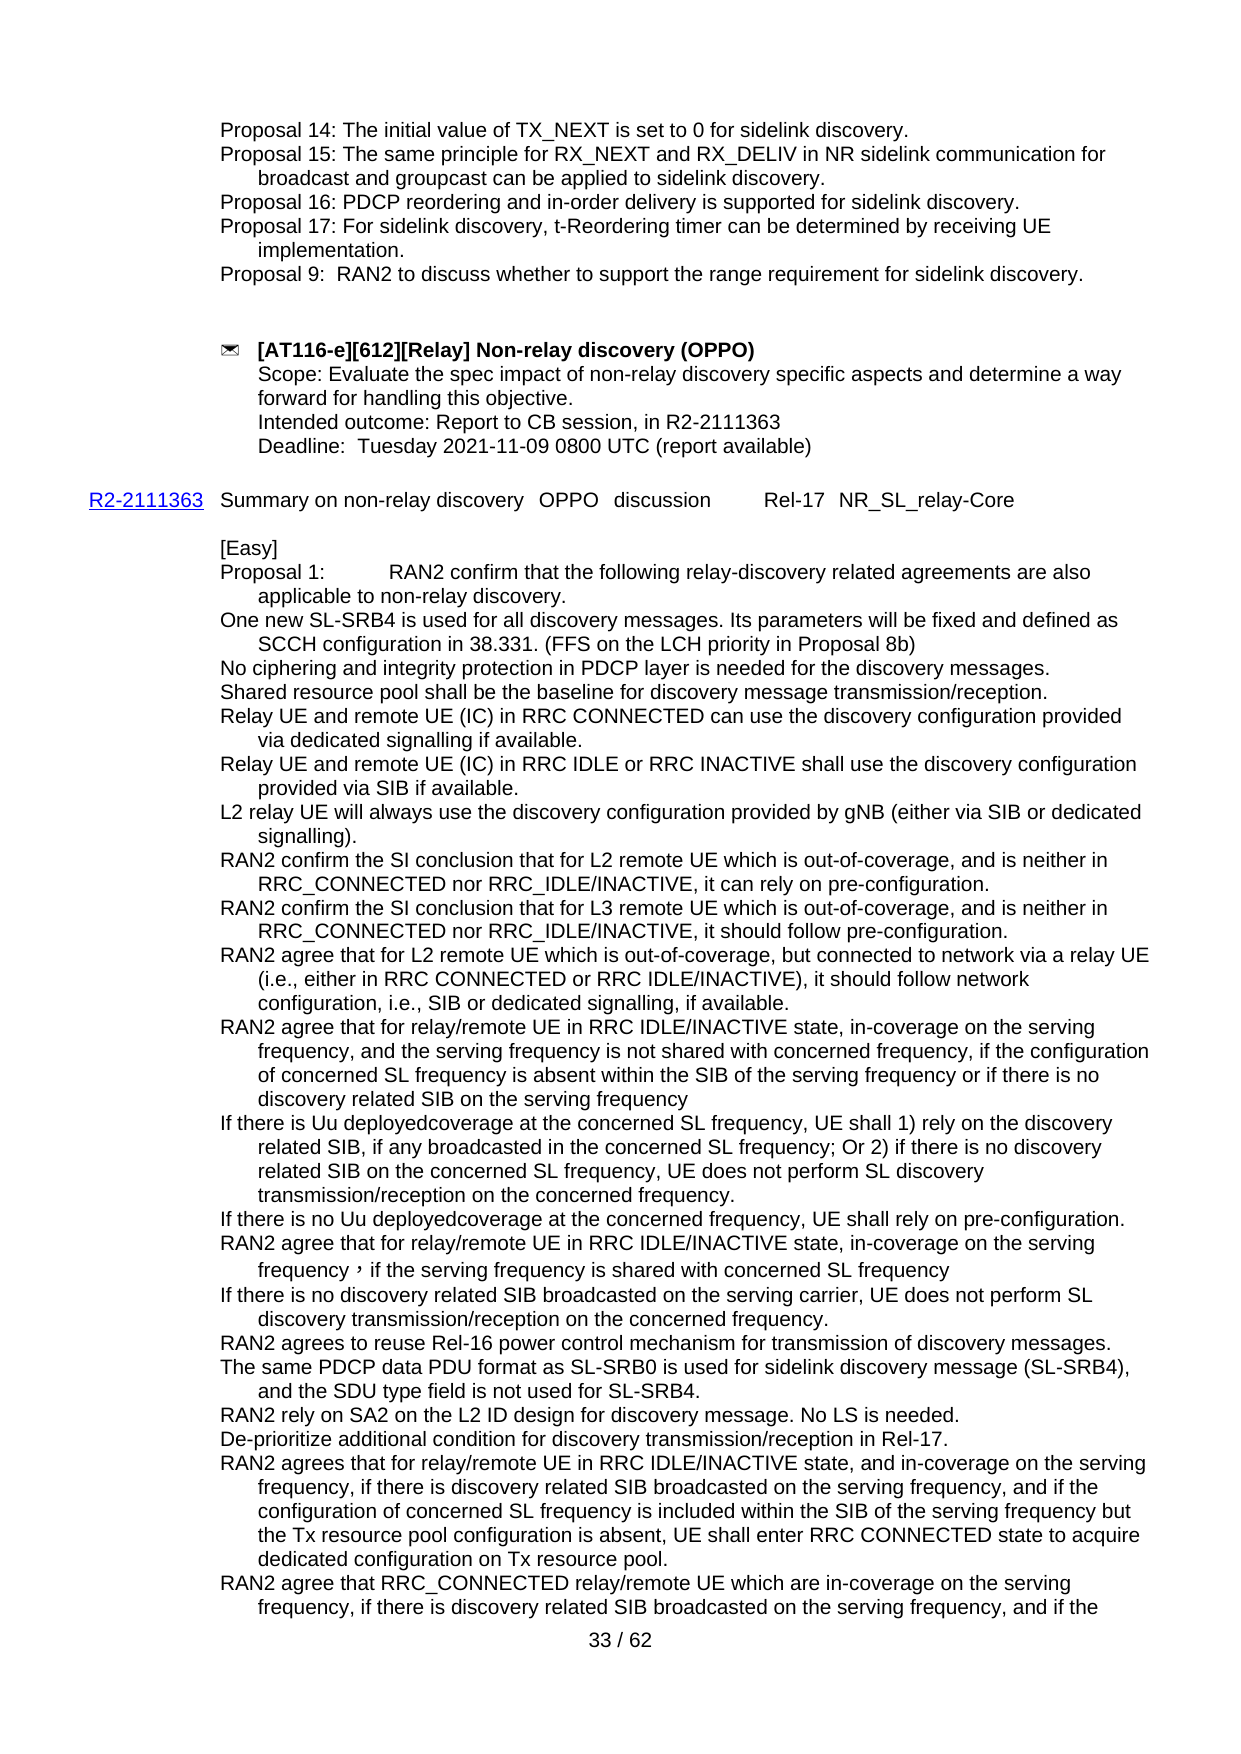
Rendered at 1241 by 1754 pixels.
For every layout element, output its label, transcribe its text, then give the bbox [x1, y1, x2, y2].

text Relay UE and remote UE (IC) in RRC CONNECTED can use the discovery configuration provided via dedicated signalling if available. [220, 704, 1152, 752]
text Relay UE and remote UE (IC) in RRC IDLE or RRC INACTIVE shall use the discovery configuration provided via SIB if available. [220, 752, 1152, 799]
text [AT116-e][612][Relay] Non-relay discovery (OPPO) [220, 338, 1152, 362]
text Proposal 9: RAN2 to discuss whether to support the range requirement for sidelink discovery. [220, 262, 1152, 286]
text One new SL-SRB4 is used for all discovery messages. Its parameters will be fixed and defined as SCCH configuration in 38.331. (FFS on the LCH priority in Proposal 8b) [220, 608, 1152, 656]
text Proposal 1: RAN2 confirm that the following relay-discovery related agreements are also applicable to non-relay discovery. [220, 560, 1152, 608]
text RAN2 confirm the SI conclusion that for L2 remote UE which is out-of-coverage, and is neither in RRC_CONNECTED nor RRC_IDLE/INACTIVE, it can rely on pre-configuration. [220, 847, 1152, 895]
text RAN2 agrees to reuse Rel-16 power control mechanism for transmission of discovery messages. [220, 1331, 1152, 1355]
text Scope: Evaluate the spec impact of non-relay discovery specific aspects and determine a way forward for handling this objective. [220, 362, 1152, 410]
text L2 relay UE will always use the discovery configuration provided by gNB (either via SIB or dedicated signalling). [220, 799, 1152, 847]
text Proposal 15: The same principle for RX_NEXT and RX_DELIV in NR sidelink communication for broadcast and groupcast can be applied to sidelink discovery. [220, 142, 1152, 190]
text Proposal 14: The initial value of TX_NEXT is set to 0 for sidelink discovery. [220, 118, 1152, 142]
text Deadline: Tuesday 2021-11-09 0800 UTC (report available) [220, 434, 1152, 458]
text Proposal 16: PDCP reordering and in-order delivery is supported for sidelink discovery. [220, 190, 1152, 214]
text RAN2 rely on SA2 on the L2 ID design for discovery message. No LS is needed. [220, 1403, 1152, 1427]
text If there is Uu deployedcoverage at the concerned SL frequency, UE shall 1) rely on the discovery related SIB, if any broadcasted in the concerned SL frequency; Or 2) if there is no discovery related SIB on the concerned SL frequency, UE does not perform SL discovery transmission/reception on the concerned frequency. [220, 1111, 1152, 1207]
text Intended outcome: Report to CB session, in R2-2111363 [220, 410, 1152, 434]
title R2-2111363 Summary on non-relay discovery OPPO discussion Rel-17 NR_SL_relay-Core [89, 488, 1152, 512]
text RAN2 agree that for relay/remote UE in RRC IDLE/INACTIVE state, in-coverage on the serving frequency，if the serving frequency is shared with concerned SL frequency [220, 1231, 1152, 1283]
text RAN2 confirm the SI conclusion that for L3 remote UE which is out-of-coverage, and is neither in RRC_CONNECTED nor RRC_IDLE/INACTIVE, it should follow pre-configuration. [220, 895, 1152, 943]
text Proposal 17: For sidelink discovery, t-Reordering timer can be determined by receiving UE implementation. [220, 214, 1152, 262]
text Shared resource pool shall be the baseline for discovery message transmission/reception. [220, 680, 1152, 704]
text If there is no Uu deployedcoverage at the concerned frequency, UE shall rely on pre-configuration. [220, 1207, 1152, 1231]
text [Easy] [220, 536, 1152, 560]
text The same PDCP data PDU format as SL-SRB0 is used for sidelink discovery message (SL-SRB4), and the SDU type field is not used for SL-SRB4. [220, 1355, 1152, 1403]
text RAN2 agree that for L2 remote UE which is out-of-coverage, but connected to network via a relay UE (i.e., either in RRC CONNECTED or RRC IDLE/INACTIVE), it should follow network configuration, i.e., SIB or dedicated signalling, if available. [220, 943, 1152, 1015]
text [220, 1571, 1152, 1618]
text No ciphering and integrity protection in PDCP layer is needed for the discovery messages. [220, 656, 1152, 680]
text De-prioritize additional condition for discovery transmission/reception in Rel-17. [220, 1427, 1152, 1451]
text RAN2 agrees that for relay/remote UE in RRC IDLE/INACTIVE state, and in-coverage on the serving frequency, if there is discovery related SIB broadcasted on the serving frequency, and if the configuration of concerned SL frequency is included within the SIB of the serving frequency but the Tx resource pool configuration is absent, UE shall enter RRC CONNECTED state to acquire dedicated configuration on Tx resource pool. [220, 1451, 1152, 1571]
text If there is no discovery related SIB broadcasted on the serving carrier, UE does not perform SL discovery transmission/reception on the concerned frequency. [220, 1283, 1152, 1331]
text RAN2 agree that for relay/remote UE in RRC IDLE/INACTIVE state, in-coverage on the serving frequency, and the serving frequency is not shared with concerned frequency, if the configuration of concerned SL frequency is absent within the SIB of the serving frequency or if there is no discovery related SIB on the serving frequency [220, 1015, 1152, 1111]
